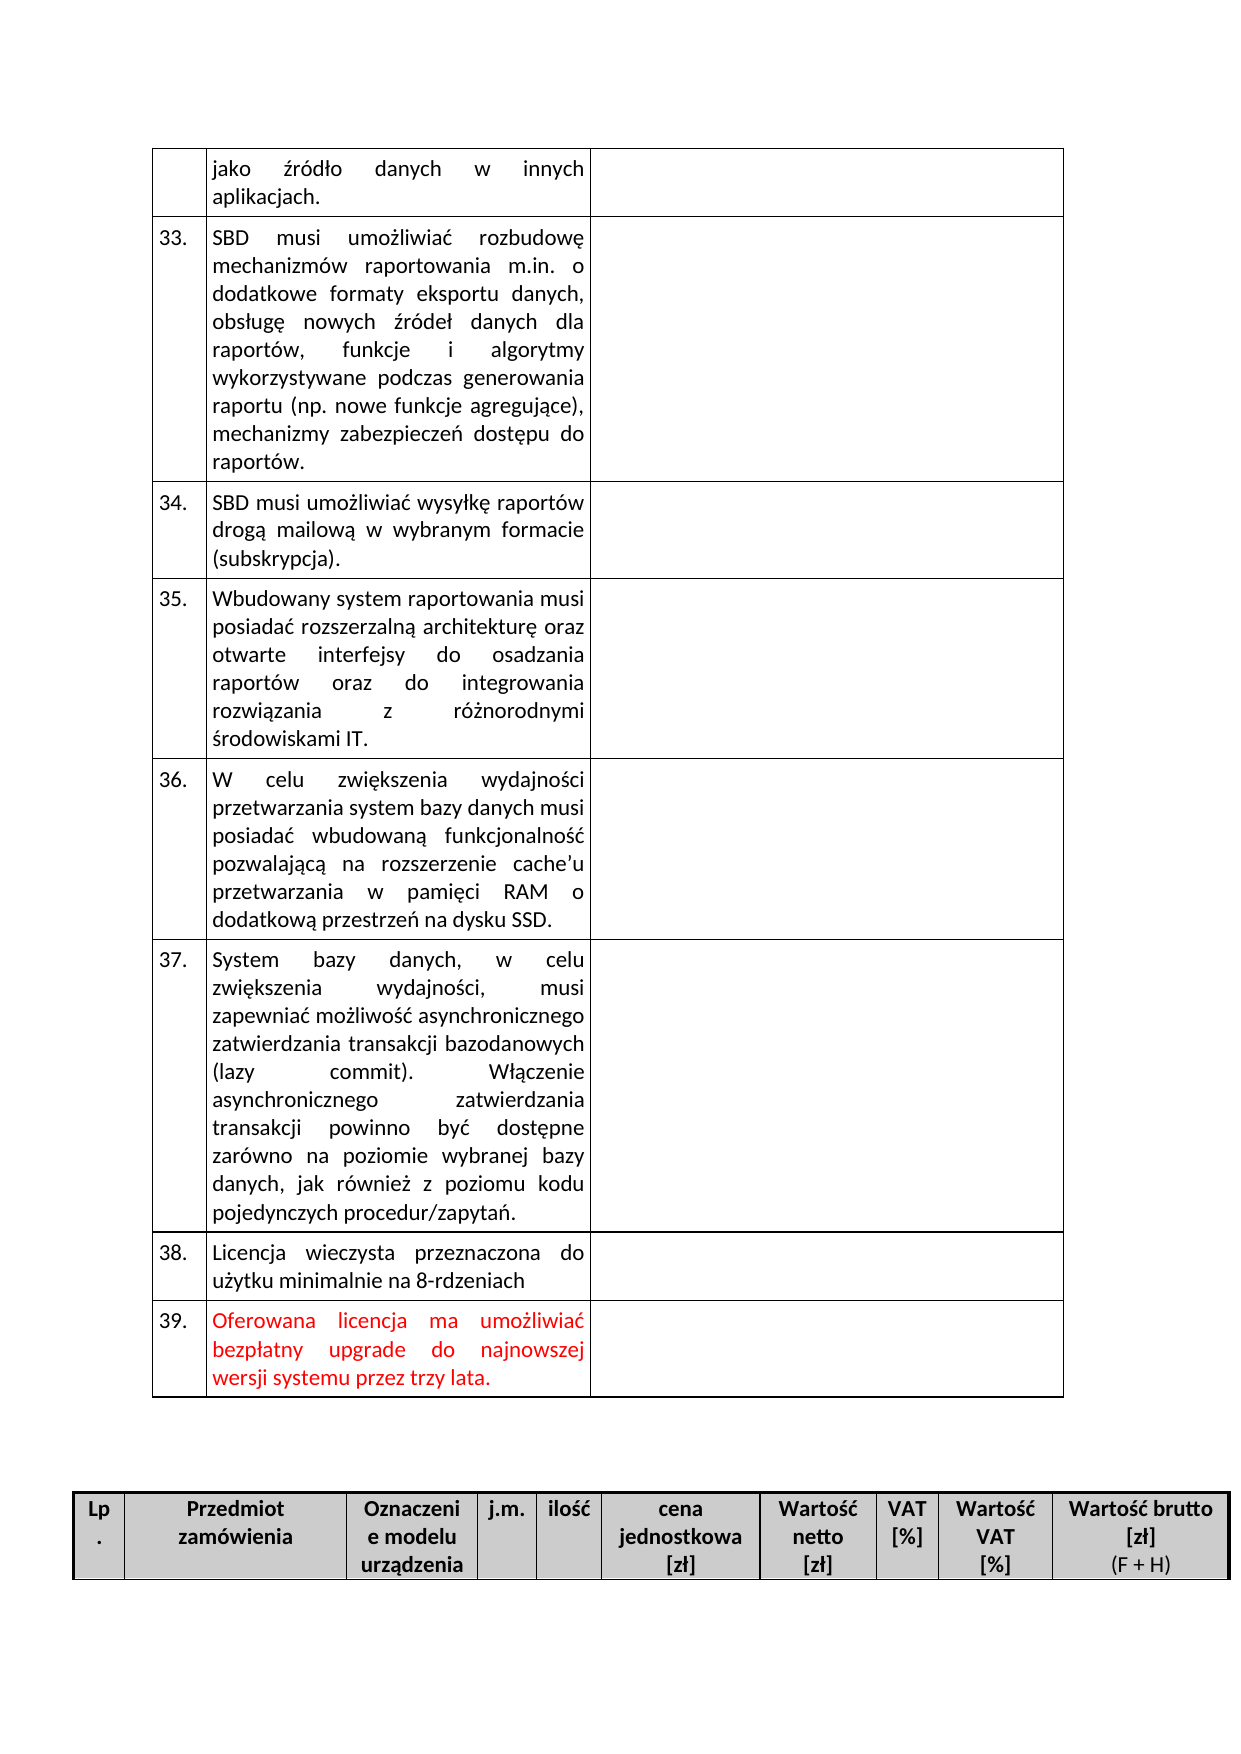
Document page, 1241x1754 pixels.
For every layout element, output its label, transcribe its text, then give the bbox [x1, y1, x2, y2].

table_cell [591, 1301, 1063, 1396]
table_cell [591, 217, 1063, 481]
table_cell Oferowana licencja ma umożliwiać bezpłatny upgrade do najnowszej wersji systemu przez trzy lata. [207, 1301, 590, 1396]
table_cell [153, 149, 206, 216]
table_cell [153, 759, 206, 939]
table_cell Wbudowany system raportowania musi posiadać rozszerzalną architekturę oraz otwarte interfejsy do osadzania raportów oraz do integrowania rozwiązania z różnorodnymi środowiskami IT. [207, 579, 590, 758]
table_header Lp. [75, 1494, 124, 1578]
table_cell [591, 1233, 1063, 1300]
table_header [1053, 1494, 1227, 1578]
table_header j.m. [478, 1494, 536, 1578]
table_header VAT [%] [877, 1494, 938, 1578]
table_cell System bazy danych, w celu zwiększenia wydajności, musi zapewniać możliwość asynchronicznego zatwierdzania transakcji bazodanowych (lazy commit). Włączenie asynchronicznego zatwierdzania transakcji powinno być dostępne zarówno na poziomie wybranej bazy danych, jak również z poziomu kodu pojedynczych procedur/zapytań. [207, 940, 590, 1231]
table_cell [591, 579, 1063, 758]
table_cell SBD musi umożliwiać rozbudowę mechanizmów raportowania m.in. o dodatkowe formaty eksportu danych, obsługę nowych źródeł danych dla raportów, funkcje i algorytmy wykorzystywane podczas generowania raportu (np. nowe funkcje agregujące), mechanizmy zabezpieczeń dostępu do raportów. [207, 217, 590, 481]
table_cell [591, 759, 1063, 939]
table_cell [591, 940, 1063, 1231]
table_cell [153, 940, 206, 1231]
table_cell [207, 149, 590, 216]
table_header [939, 1494, 1052, 1578]
table_cell [153, 1301, 206, 1396]
table_header ilość [537, 1494, 601, 1578]
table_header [125, 1494, 346, 1578]
table_cell [153, 482, 206, 577]
table_cell W celu zwiększenia wydajności przetwarzania system bazy danych musi posiadać wbudowaną funkcjonalność pozwalającą na rozszerzenie cache’u przetwarzania w pamięci RAM o dodatkową przestrzeń na dysku SSD. [207, 759, 590, 939]
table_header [602, 1494, 759, 1578]
table_cell SBD musi umożliwiać wysyłkę raportów drogą mailową w wybranym formacie (subskrypcja). [207, 482, 590, 577]
table_cell [153, 579, 206, 758]
table_cell [591, 482, 1063, 577]
table_cell [153, 1233, 206, 1300]
table_cell [591, 149, 1063, 216]
table_cell Licencja wieczysta przeznaczona do użytku minimalnie na 8-rdzeniach [207, 1233, 590, 1300]
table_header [761, 1494, 876, 1578]
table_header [347, 1494, 477, 1578]
table_cell [153, 217, 206, 481]
